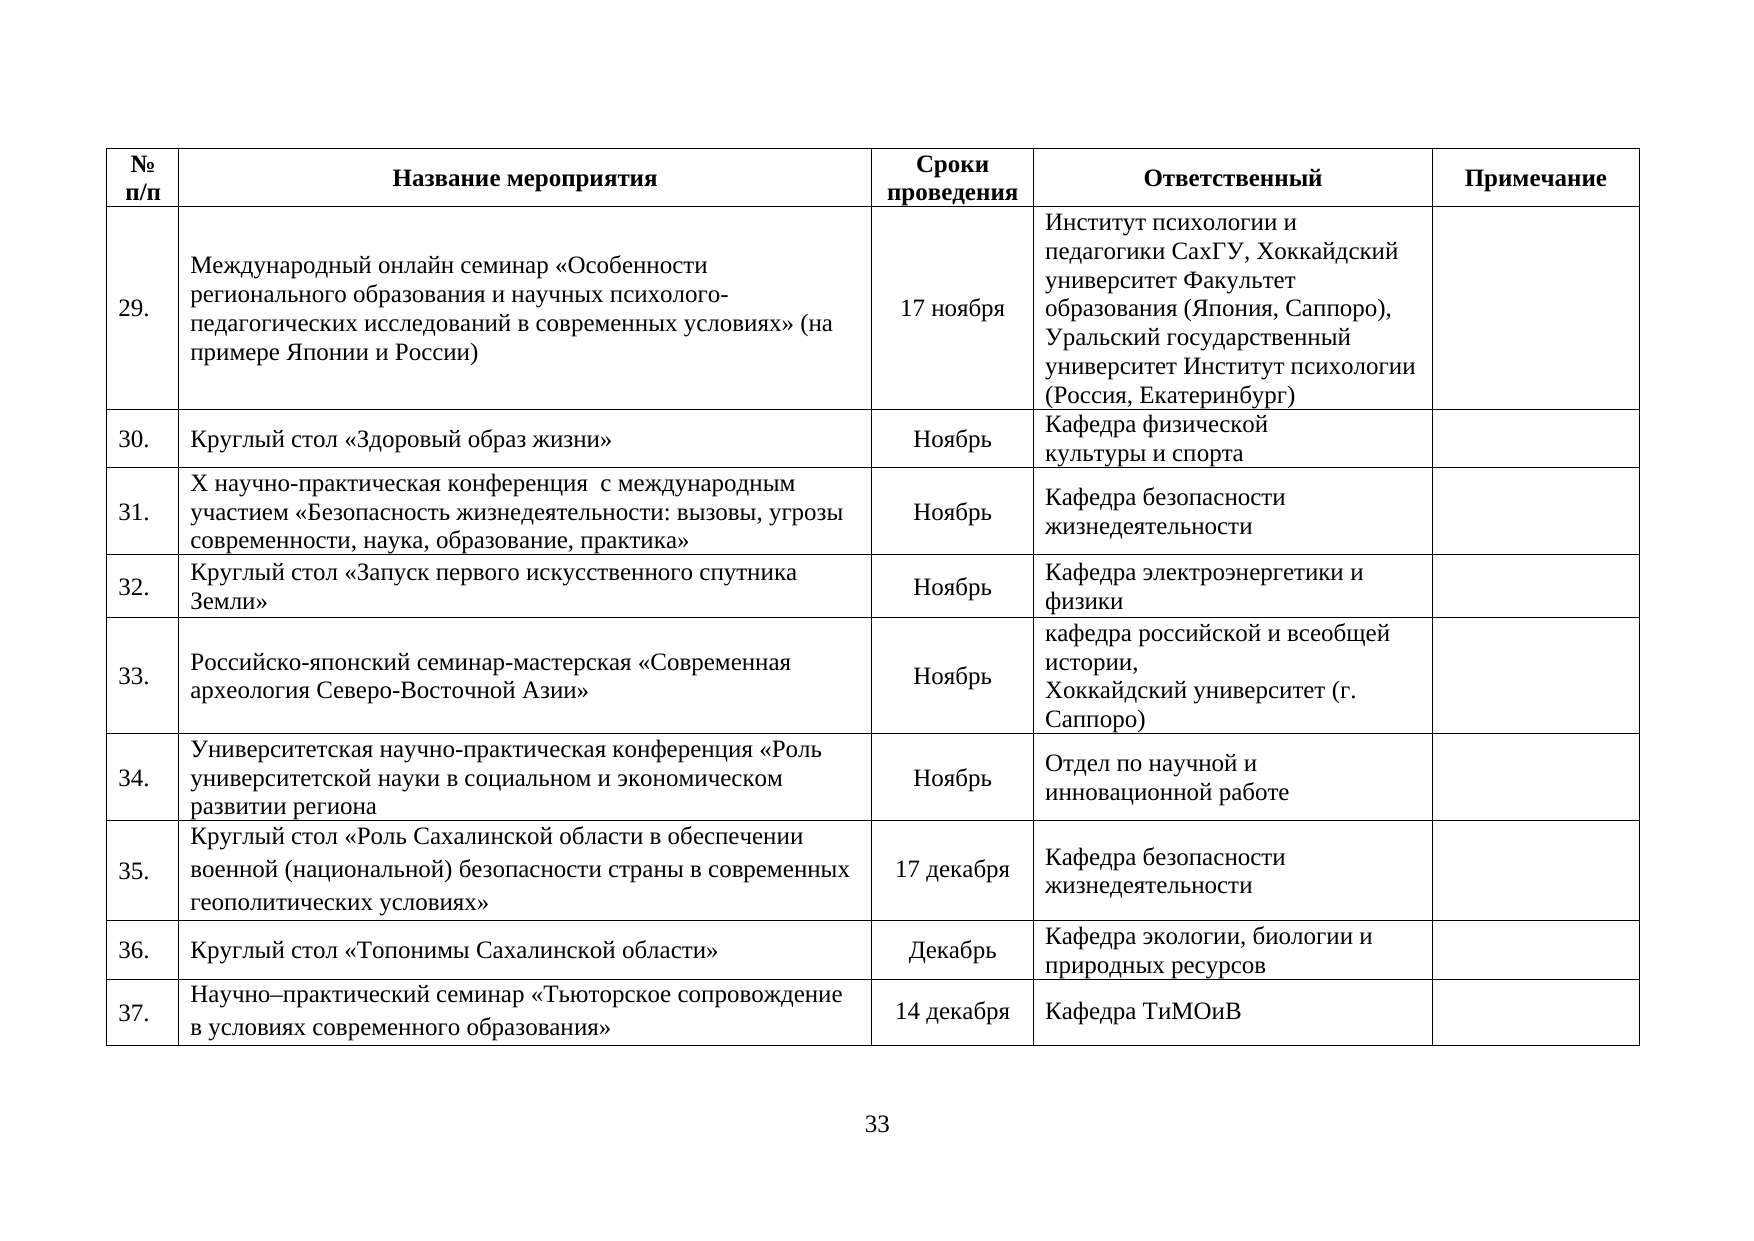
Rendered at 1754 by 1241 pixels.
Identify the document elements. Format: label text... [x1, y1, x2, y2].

table_cell Международный онлайн семинар «Особенности регионального образования и научных психолого-педагогических исследований в современных условиях» (на примере Японии и России) [179, 207, 871, 408]
table_cell [1433, 618, 1639, 733]
table_cell [107, 468, 178, 554]
table_cell Ноябрь [872, 734, 1033, 820]
table_cell Кафедра безопасности жизнедеятельности [1034, 821, 1432, 920]
table_header Ответственный [1034, 149, 1432, 206]
table_cell [1433, 821, 1639, 920]
table_cell Ноябрь [872, 618, 1033, 733]
table_cell X научно-практическая конференция с международным участием «Безопасность жизнедеятельности: вызовы, угрозы современности, наука, образование, практика» [179, 468, 871, 554]
table_cell [1433, 980, 1639, 1045]
table_cell [1433, 734, 1639, 820]
table_cell [107, 734, 178, 820]
table_cell [1433, 921, 1639, 978]
table_cell Ноябрь [872, 555, 1033, 617]
table_cell Ноябрь [872, 410, 1033, 467]
table_cell Ноябрь [872, 468, 1033, 554]
table_cell Круглый стол «Роль Сахалинской области в обеспечении военной (национальной) безопасности страны в современных геополитических условиях» [179, 821, 871, 920]
table_cell [1433, 555, 1639, 617]
table_cell Кафедра экологии, биологии и природных ресурсов [1034, 921, 1432, 978]
table_cell Декабрь [872, 921, 1033, 978]
table_cell Круглый стол «Запуск первого искусственного спутника Земли» [179, 555, 871, 617]
table_cell Кафедра ТиМОиВ [1034, 980, 1432, 1045]
table_cell Институт психологии и педагогики СахГУ, Хоккайдский университет Факультет образования (Япония, Саппоро), Уральский государственный университет Институт психологии (Россия, Екатеринбург) [1034, 207, 1432, 408]
table_cell [107, 618, 178, 733]
table_cell кафедра российской и всеобщей истории, Хоккайдский университет (г. Саппоро) [1034, 618, 1432, 733]
table_cell [107, 207, 178, 408]
table_cell Круглый стол «Здоровый образ жизни» [179, 410, 871, 467]
table_cell [1433, 410, 1639, 467]
table_cell Кафедра безопасности жизнедеятельности [1034, 468, 1432, 554]
table_cell [107, 821, 178, 920]
table_cell Научно–практический семинар «Тьюторское сопровождение в условиях современного образования» [179, 980, 871, 1045]
table_cell 14 декабря [872, 980, 1033, 1045]
table_cell 17 декабря [872, 821, 1033, 920]
table_cell Отдел по научной и инновационной работе [1034, 734, 1432, 820]
table_cell [107, 410, 178, 467]
table_header Название мероприятия [179, 149, 871, 206]
table_cell [107, 555, 178, 617]
table_cell [1433, 207, 1639, 408]
table_header Примечание [1433, 149, 1639, 206]
table_cell 17 ноября [872, 207, 1033, 408]
table_cell Российско-японский семинар-мастерская «Современная археология Северо-Восточной Азии» [179, 618, 871, 733]
table_header № п/п [107, 149, 178, 206]
table_cell Кафедра физической культуры и спорта [1034, 410, 1432, 467]
table_cell Круглый стол «Топонимы Сахалинской области» [179, 921, 871, 978]
table_header Сроки проведения [872, 149, 1033, 206]
table_cell [107, 921, 178, 978]
table_cell Кафедра электроэнергетики и физики [1034, 555, 1432, 617]
table_cell [107, 980, 178, 1045]
table_cell Университетская научно-практическая конференция «Роль университетской науки в социальном и экономическом развитии региона [179, 734, 871, 820]
table_cell [1433, 468, 1639, 554]
